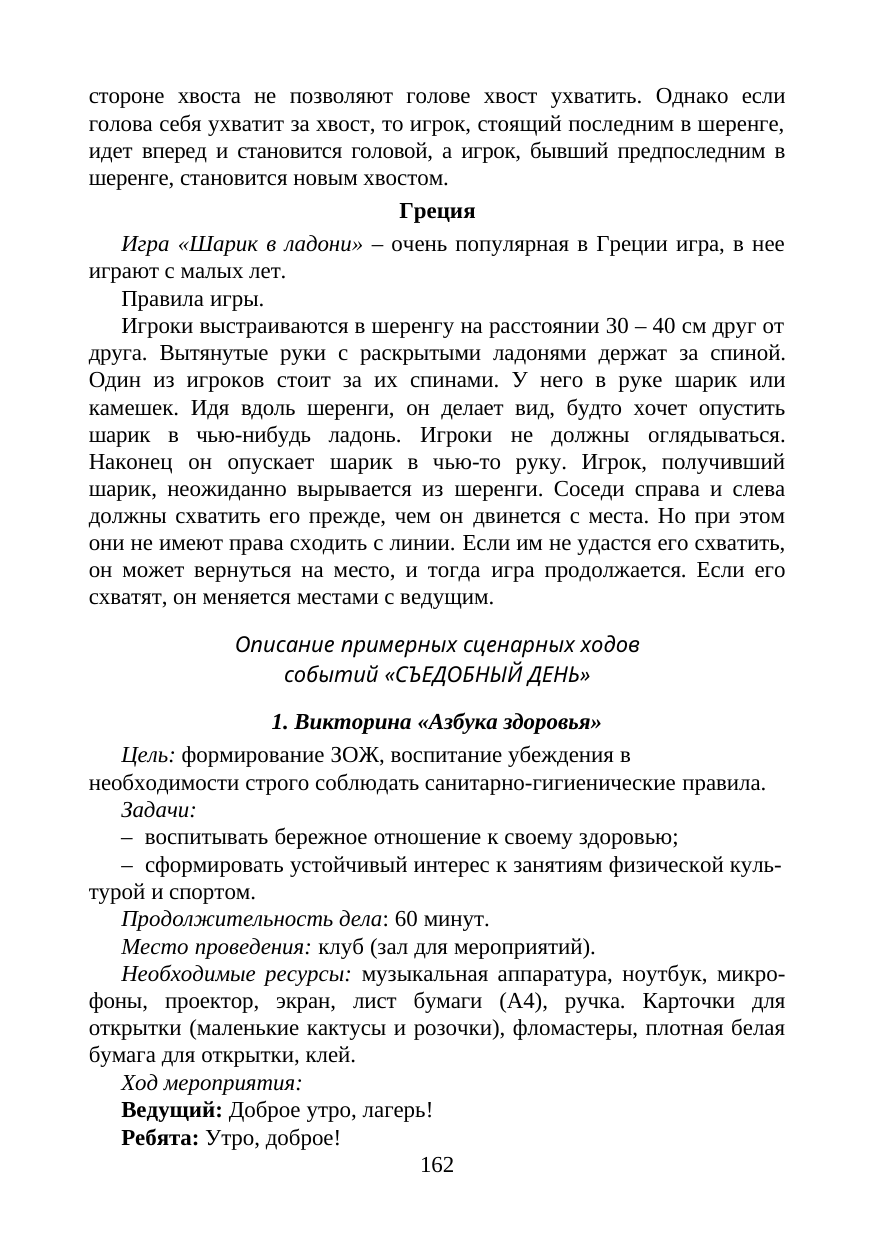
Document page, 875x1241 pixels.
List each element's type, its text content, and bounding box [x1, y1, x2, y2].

text Ведущий: Доброе утро, лагерь! [121, 1096, 799, 1123]
text Ход мероприятия: [121, 1069, 799, 1095]
text Игроки выстраиваются в шеренгу на расстоянии 30 – 40 см друг от друга. Вытянутые руки с раскрытыми ладонями держат за спиной. Один из игроков стоит за их спинами. У него в руке шарик или камешек. Идя вдоль шеренги, он делает вид, будто хочет опустить шарик в чью-нибудь ладонь. Игроки не должны оглядываться. Наконец он опускает шарик в чью-то руку. Игрок, получивший шарик, неожиданно вырывается из шеренги. Соседи справа и слева должны схватить его прежде, чем он двинется с места. Но при этом они не имеют права сходить с линии. Если им не удастся его схватить, он может вернуться на место, и тогда игра продолжается. Если его схватят, он меняется местами с ведущим. [88, 312, 786, 609]
text Описание примерных сценарных ходов событий «СЪЕДОБНЫЙ ДЕНЬ» [187, 628, 688, 689]
text Игра «Шарик в ладони» – очень популярная в Греции игра, в нее играют с малых лет. [88, 231, 786, 284]
list воспитывать бережное отношение к своему здоровью; [121, 823, 799, 850]
subtitle Греция [111, 197, 764, 223]
text стороне хвоста не позволяют голове хвост ухватить. Однако если голова себя ухватит за хвост, то игрок, стоящий последним в шеренге, идет вперед и становится головой, а игрок, бывший предпоследним в шеренге, становится новым хвостом. [88, 82, 786, 190]
text Продолжительность дела: 60 минут. [121, 905, 799, 932]
text Задачи: [121, 796, 799, 822]
text Ребята: Утро, доброе! [121, 1124, 799, 1150]
subtitle Викторина «Азбука здоровья» [271, 708, 799, 734]
text Цель: формирование ЗОЖ, воспитание убеждения в необходимости строго соблюдать санитарно-гигиенические правила. [88, 741, 786, 795]
text Необходимые ресурсы: музыкальная аппаратура, ноутбук, микро- фоны, проектор, экран, лист бумаги (А4), ручка. Карточки для открытки (маленькие кактусы и розочки), фломастеры, плотная белая бумага для открытки, клей. [88, 960, 786, 1068]
text Место проведения: клуб (зал для мероприятий). [121, 933, 799, 959]
list сформировать устойчивый интерес к занятиям физической куль- турой и спортом. [88, 851, 786, 904]
text Правила игры. [121, 285, 799, 311]
